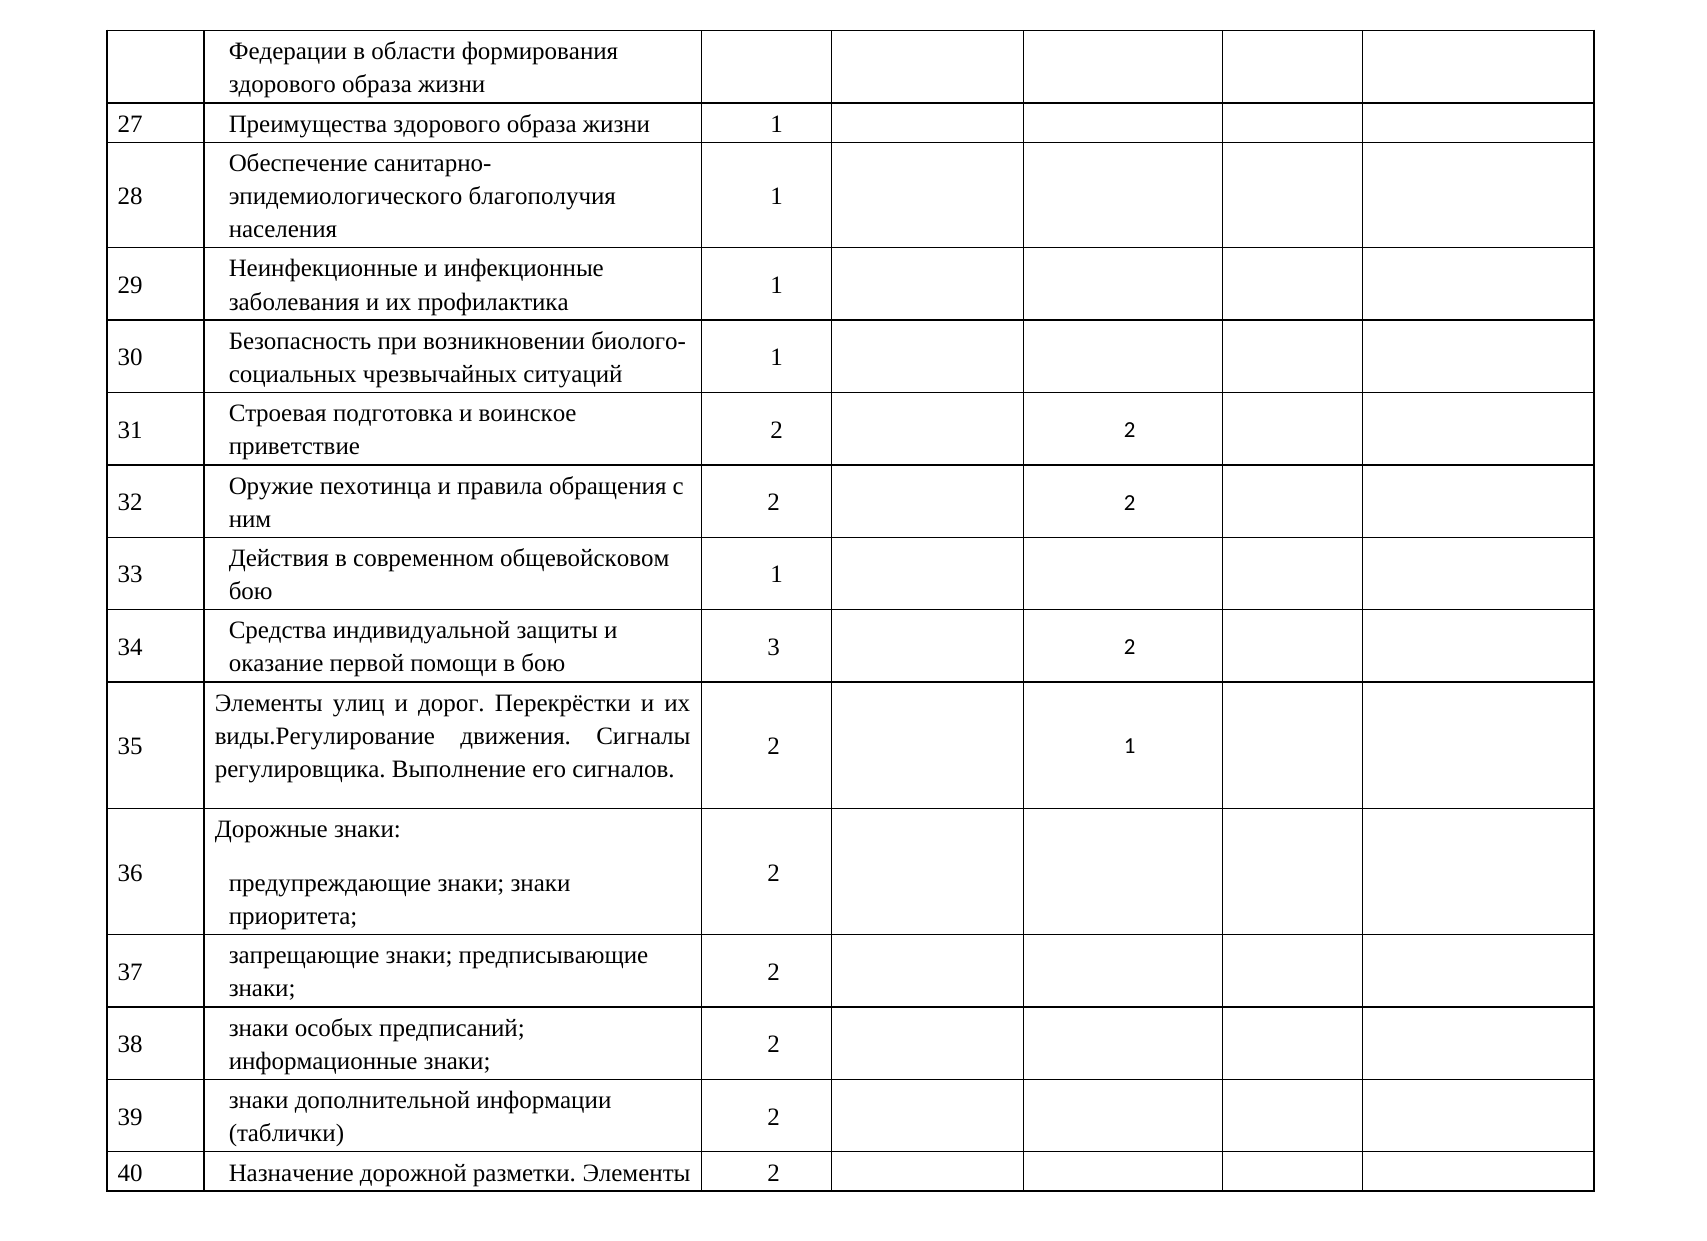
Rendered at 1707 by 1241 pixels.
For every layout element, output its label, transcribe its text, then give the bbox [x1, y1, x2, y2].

table_cell [1223, 466, 1362, 536]
table_cell Оружие пехотинца и правила обращения с ним [205, 466, 701, 536]
table_cell [832, 683, 1023, 807]
table_cell [1024, 321, 1222, 392]
table_cell 3 [702, 610, 831, 681]
table_cell 30 [108, 321, 203, 392]
table_cell [1223, 31, 1362, 102]
table_cell [1223, 1152, 1362, 1190]
table_cell [1024, 104, 1222, 141]
table_cell [1363, 683, 1593, 807]
table_cell [1363, 1152, 1593, 1190]
table_cell [1363, 248, 1593, 319]
table_cell [1363, 321, 1593, 392]
table_cell 33 [108, 538, 203, 609]
table_cell 2 [702, 1008, 831, 1078]
table_cell 27 [108, 104, 203, 141]
table_cell [1223, 935, 1362, 1006]
table_cell 40 [108, 1152, 203, 1190]
table_cell [1024, 1152, 1222, 1190]
table_cell 26 [108, 31, 203, 102]
table_cell [1363, 466, 1593, 536]
table_cell Действия в современном общевойсковом бою [205, 538, 701, 609]
table_cell [832, 538, 1023, 609]
table_cell [1024, 31, 1222, 102]
table_cell 2 [702, 466, 831, 536]
table_cell [1024, 809, 1222, 934]
table_cell [1363, 538, 1593, 609]
table_cell [1363, 610, 1593, 681]
table_cell 32 [108, 466, 203, 536]
table_cell 1 [702, 248, 831, 319]
table_cell Средства индивидуальной защиты и оказание первой помощи в бою [205, 610, 701, 681]
table_cell 28 [108, 143, 203, 247]
table_cell [1363, 143, 1593, 247]
table_cell Преимущества здорового образа жизни [205, 104, 701, 141]
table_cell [205, 1152, 701, 1190]
table_cell 1 [702, 321, 831, 392]
table_cell 34 [108, 610, 203, 681]
table_cell [832, 466, 1023, 536]
table_cell 37 [108, 935, 203, 1006]
table_cell 1 [702, 538, 831, 609]
table_cell [1024, 1008, 1222, 1078]
table_cell [1223, 683, 1362, 807]
table_cell [1223, 104, 1362, 141]
table_cell [832, 321, 1023, 392]
table_cell [1223, 321, 1362, 392]
table_cell 38 [108, 1008, 203, 1078]
table_cell 2 [702, 935, 831, 1006]
table_cell [1024, 538, 1222, 609]
table_cell [1223, 809, 1362, 934]
table_cell [1363, 1008, 1593, 1078]
table_cell 39 [108, 1080, 203, 1151]
table_cell 2 [1024, 610, 1222, 681]
table_cell 1 [702, 143, 831, 247]
table_cell 2 [1024, 466, 1222, 536]
table_cell [832, 1080, 1023, 1151]
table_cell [205, 31, 701, 102]
table_cell Элементы улиц и дорог. Перекрёстки и их виды.Регулирование движения. Сигналы регулировщика. Выполнение его сигналов. [205, 683, 701, 807]
table_cell [832, 393, 1023, 464]
table_cell [1223, 248, 1362, 319]
table_cell знаки дополнительной информации (таблички) [205, 1080, 701, 1151]
table_cell знаки особых предписаний; информационные знаки; [205, 1008, 701, 1078]
table_cell запрещающие знаки; предписывающие знаки; [205, 935, 701, 1006]
table_cell Дорожные знаки: предупреждающие знаки; знаки приоритета; [205, 809, 701, 934]
table_cell [1024, 935, 1222, 1006]
table_cell [832, 809, 1023, 934]
table_cell 2 [702, 809, 831, 934]
table_cell 31 [108, 393, 203, 464]
table_cell 2 [702, 683, 831, 807]
table_cell 2 [702, 1152, 831, 1190]
table_cell [832, 31, 1023, 102]
table_cell 29 [108, 248, 203, 319]
table_cell Обеспечение санитарно-эпидемиологического благополучия населения [205, 143, 701, 247]
table_cell [832, 610, 1023, 681]
table_cell [1363, 393, 1593, 464]
table_cell [1223, 1008, 1362, 1078]
table_cell [1223, 1080, 1362, 1151]
table_cell 2 [702, 393, 831, 464]
table_cell [1223, 538, 1362, 609]
table_cell [1363, 1080, 1593, 1151]
table_cell [832, 1008, 1023, 1078]
table_cell 1 [702, 104, 831, 141]
table_cell [1223, 610, 1362, 681]
table_cell 1 [1024, 683, 1222, 807]
table_cell Строевая подготовка и воинское приветствие [205, 393, 701, 464]
table_cell [832, 104, 1023, 141]
table_cell Безопасность при возникновении биолого-социальных чрезвычайных ситуаций [205, 321, 701, 392]
table_cell 2 [702, 1080, 831, 1151]
table_cell 35 [108, 683, 203, 807]
table_cell [1363, 809, 1593, 934]
table_cell 2 [1024, 393, 1222, 464]
table_cell [1223, 393, 1362, 464]
table_cell [832, 248, 1023, 319]
table_cell [832, 1152, 1023, 1190]
table_cell [832, 143, 1023, 247]
table_cell [1024, 248, 1222, 319]
table_cell [832, 935, 1023, 1006]
table_cell Неинфекционные и инфекционные заболевания и их профилактика [205, 248, 701, 319]
table_cell [1363, 31, 1593, 102]
table_cell [1363, 104, 1593, 141]
table_cell [1363, 935, 1593, 1006]
table_cell 1 [702, 31, 831, 102]
table_cell [1024, 143, 1222, 247]
table_cell [1223, 143, 1362, 247]
table_cell 36 [108, 809, 203, 934]
table_cell [1024, 1080, 1222, 1151]
